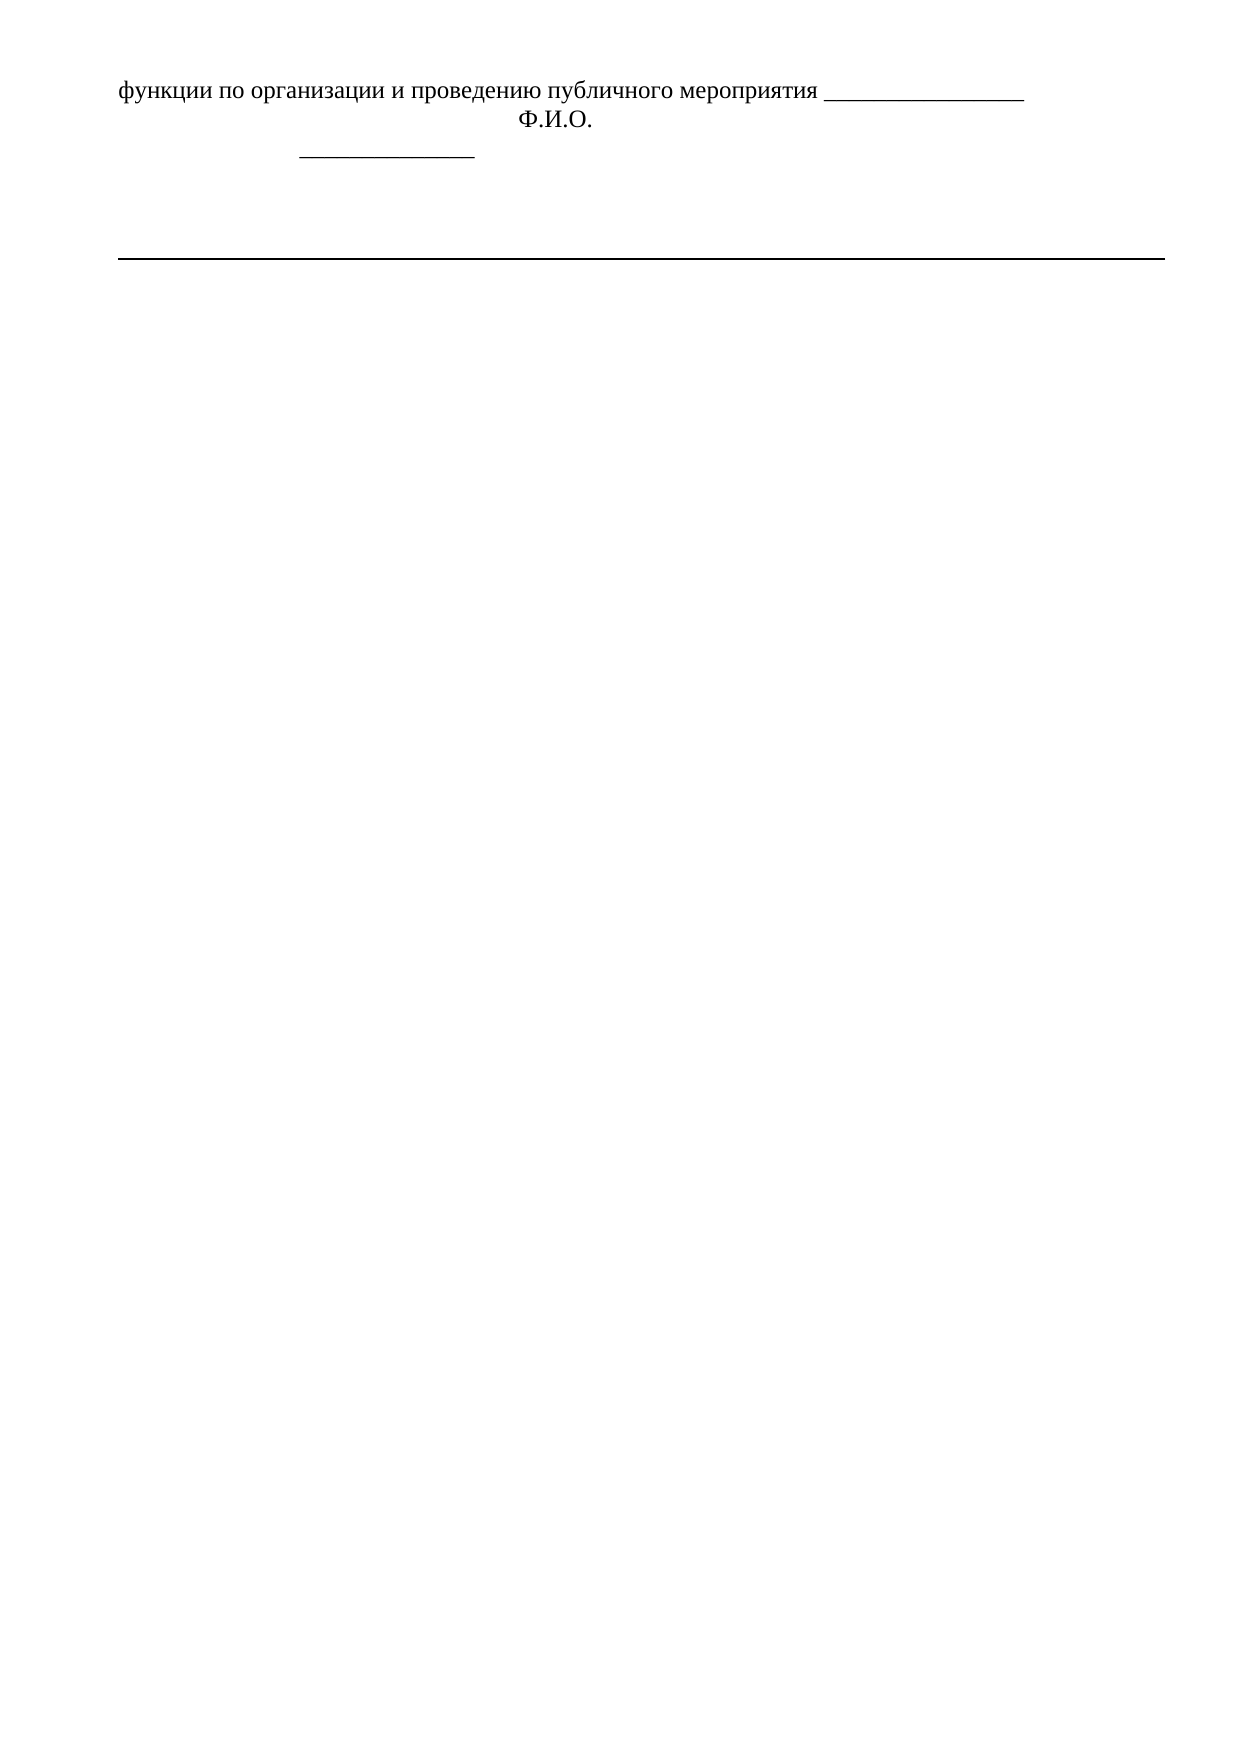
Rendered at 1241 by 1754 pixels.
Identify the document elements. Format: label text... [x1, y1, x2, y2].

text Ф.И.О. [118, 104, 1165, 132]
text ______________ [118, 132, 1165, 161]
text функции по организации и проведению публичного мероприятия ________________ [118, 75, 1165, 104]
